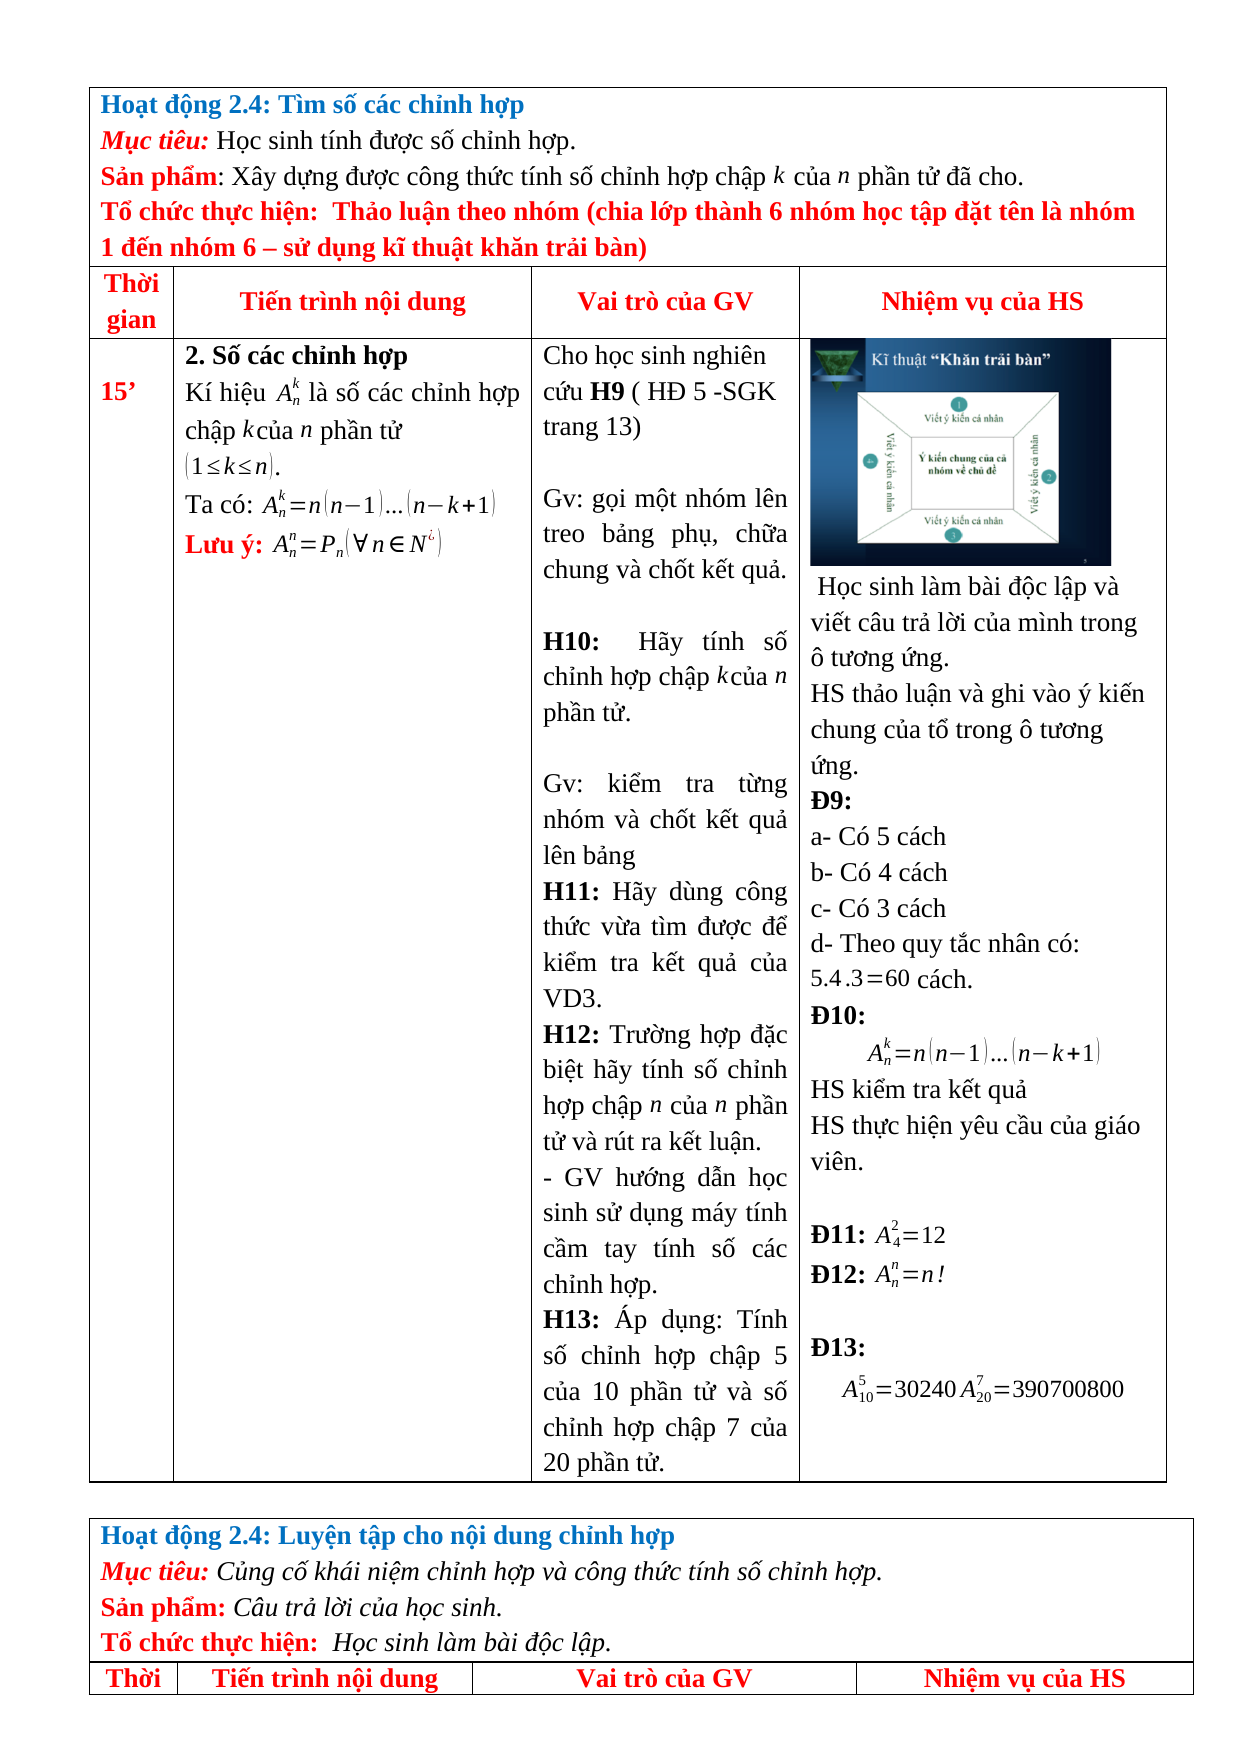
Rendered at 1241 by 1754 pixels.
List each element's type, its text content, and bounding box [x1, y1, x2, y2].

table_cell 2. Số các chỉnh hợp Kí hiệu là số các chỉnh hợp chập của phần tử . Ta có: Lưu ý: [174, 339, 531, 1481]
table_cell 15’ [90, 339, 173, 1481]
table_cell Nhiệm vụ của HS [800, 267, 1166, 338]
table_cell Cho học sinh nghiên cứu H9 ( HĐ 5 -SGK trang 13) Gv: gọi một nhóm lên treo bảng phụ, chữa chung và chốt kết quả. H10: Hãy tính số chỉnh hợp chập của phần tử. Gv: kiểm tra từng nhóm và chốt kết quả lên bảng H11: Hãy dùng công thức vừa tìm được để kiểm tra kết quả của VD3. H12: Trường hợp đặc biệt hãy tính số chỉnh hợp chập của phần tử và rút ra kết luận. - GV hướng dẫn học sinh sử dụng máy tính cầm tay tính số các chỉnh hợp. H13: Áp dụng: Tính số chỉnh hợp chập 5 của 10 phần tử và số chỉnh hợp chập 7 của 20 phần tử. [532, 339, 799, 1481]
table_cell Tiến trình nội dung [178, 1663, 472, 1694]
table_header Hoạt động 2.4: Luyện tập cho nội dung chỉnh hợp Mục tiêu: Củng cố khái niệm chỉnh hợp và công thức tính số chỉnh hợp. Sản phẩm: Câu trả lời của học sinh. Tổ chức thực hiện: Học sinh làm bài độc lập. [90, 1519, 1193, 1661]
table_header Hoạt động 2.4: Tìm số các chỉnh hợp Mục tiêu: Học sinh tính được số chỉnh hợp. Sản phẩm: Xây dựng được công thức tính số chỉnh hợp chập của phần tử đã cho. Tổ chức thực hiện: Thảo luận theo nhóm (chia lớp thành 6 nhóm học tập đặt tên là nhóm 1 đến nhóm 6 – sử dụng kĩ thuật khăn trải bàn) [90, 88, 1166, 266]
table_cell Vai trò của GV [532, 267, 799, 338]
table_cell Thời gian [90, 1663, 177, 1694]
table_cell Thời gian [90, 267, 173, 338]
table_cell Tiến trình nội dung [174, 267, 531, 338]
table_cell Nhiệm vụ của HS [857, 1663, 1193, 1694]
table_cell Học sinh làm bài độc lập và viết câu trả lời của mình trong ô tương ứng. HS thảo luận và ghi vào ý kiến chung của tổ trong ô tương ứng. Đ9: a- Có 5 cách b- Có 4 cách c- Có 3 cách d- Theo quy tắc nhân có: cách. Đ10: HS kiểm tra kết quả HS thực hiện yêu cầu của giáo viên. Đ11: Đ12: Đ13: [800, 339, 1166, 1481]
table_cell Vai trò của GV [473, 1663, 856, 1694]
picture [810, 338, 1112, 566]
